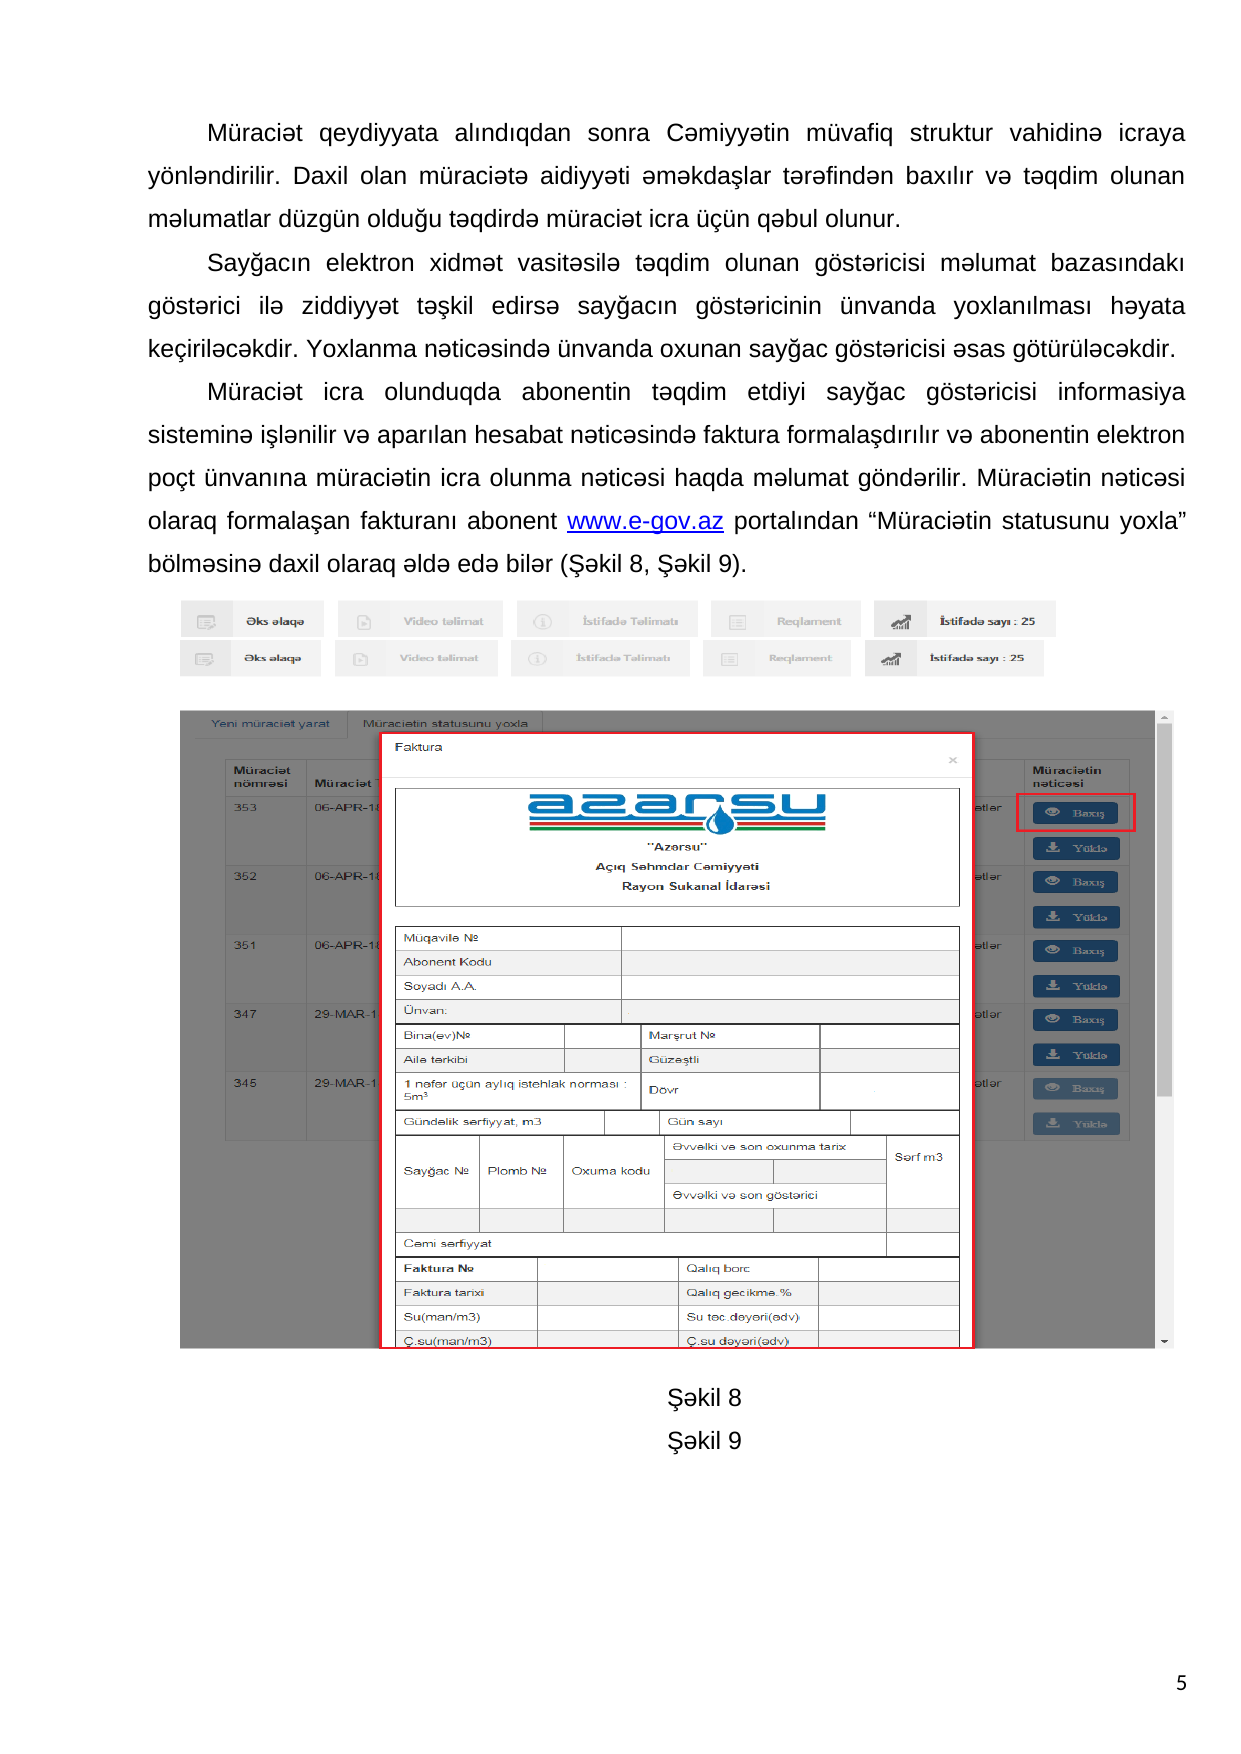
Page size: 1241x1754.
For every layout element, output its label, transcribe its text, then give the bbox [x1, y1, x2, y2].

list Şəkil 9 [148, 1426, 1187, 1455]
text Müraciət icra olunduqda abonentin təqdim etdiyi sayğac göstəricisi informasiya sisteminə işlənilir və aparılan hesabat nəticəsində faktura formalaşdırılır və abonentin elektron poçt ünvanına müraciətin icra olunma nəticəsi haqda məlumat göndərilir. Müraciətin nəticəsi olaraq formalaşan fakturanı abonent www.e-gov.az portalından “Müraciətin statusunu yoxla” bölməsinə daxil olaraq əldə edə bilər (Şəkil 8, Şəkil 9). [148, 377, 1187, 578]
text Müraciət qeydiyyata alındıqdan sonra Cəmiyyətin müvafiq struktur vahidinə icraya yönləndirilir. Daxil olan müraciətə aidiyyəti əməkdaşlar tərəfindən baxılır və təqdim olunan məlumatlar düzgün olduğu təqdirdə müraciət icra üçün qəbul olunur. [148, 118, 1187, 233]
text Sayğacın elektron xidmət vasitəsilə təqdim olunan göstəricisi məlumat bazasındakı göstərici ilə ziddiyyət təşkil edirsə sayğacın göstəricinin ünvanda yoxlanılması həyata keçiriləcəkdir. Yoxlanma nəticəsində ünvanda oxunan sayğac göstəricisi əsas götürüləcəkdir. [148, 247, 1187, 362]
picture [175, 595, 1180, 1352]
